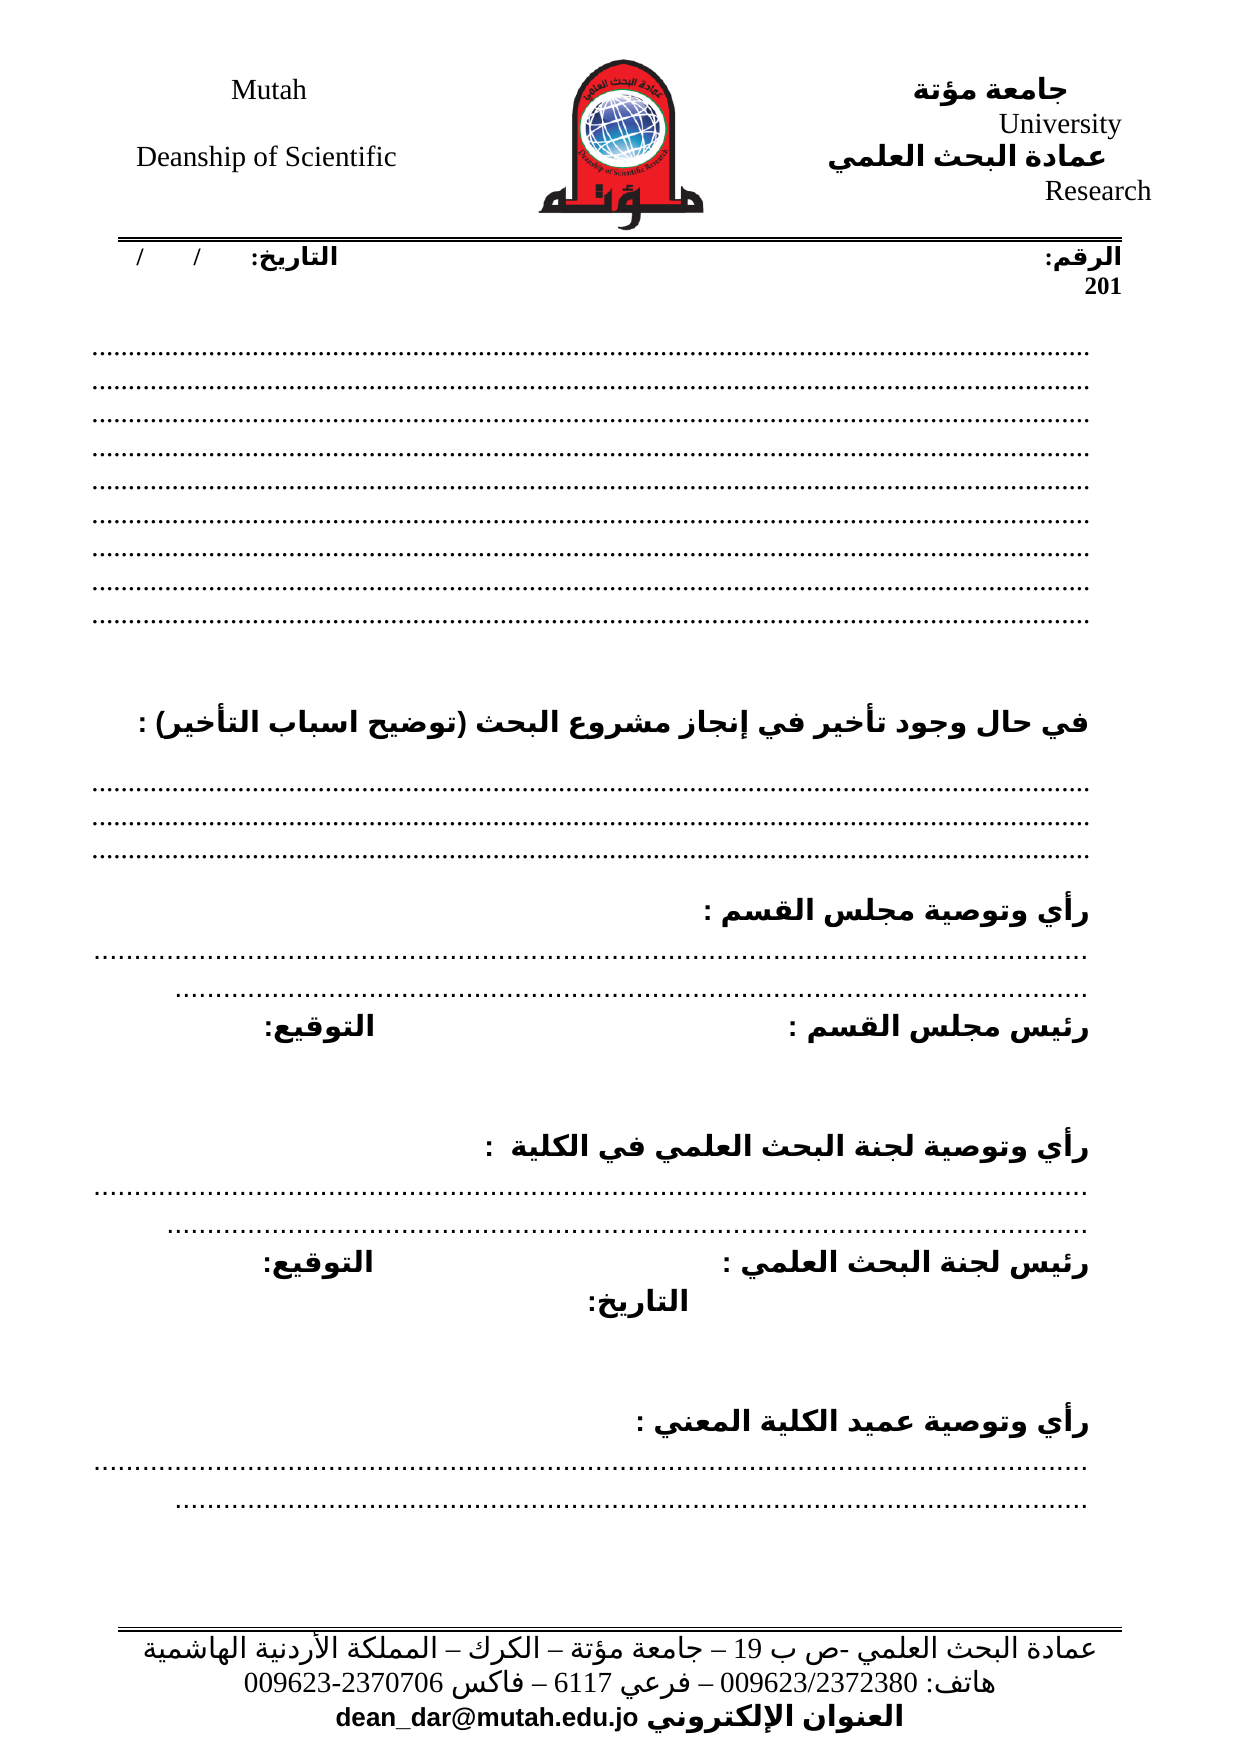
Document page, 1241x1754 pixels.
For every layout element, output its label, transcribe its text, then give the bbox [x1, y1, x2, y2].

text ......................................................................................................................................... [90, 597, 1090, 630]
list ............................................................................................................................................................................................................................................. [90, 1168, 1090, 1240]
list رئيس لجنة البحث العلمي : التوقيع: التاريخ: [90, 1245, 1090, 1317]
list رأي وتوصية لجنة البحث العلمي في الكلية : [90, 1129, 1090, 1163]
list رأي وتوصية مجلس القسم : [90, 893, 1090, 927]
list رئيس مجلس القسم : التوقيع: [90, 1009, 1090, 1043]
picture [537, 48, 704, 232]
list رأي وتوصية عميد الكلية المعني : [90, 1404, 1090, 1438]
list في حال وجود تأخير في إنجاز مشروع البحث (توضيح اسباب التأخير) : [90, 705, 1090, 738]
text ......................................................................................................................................... [90, 831, 1090, 865]
